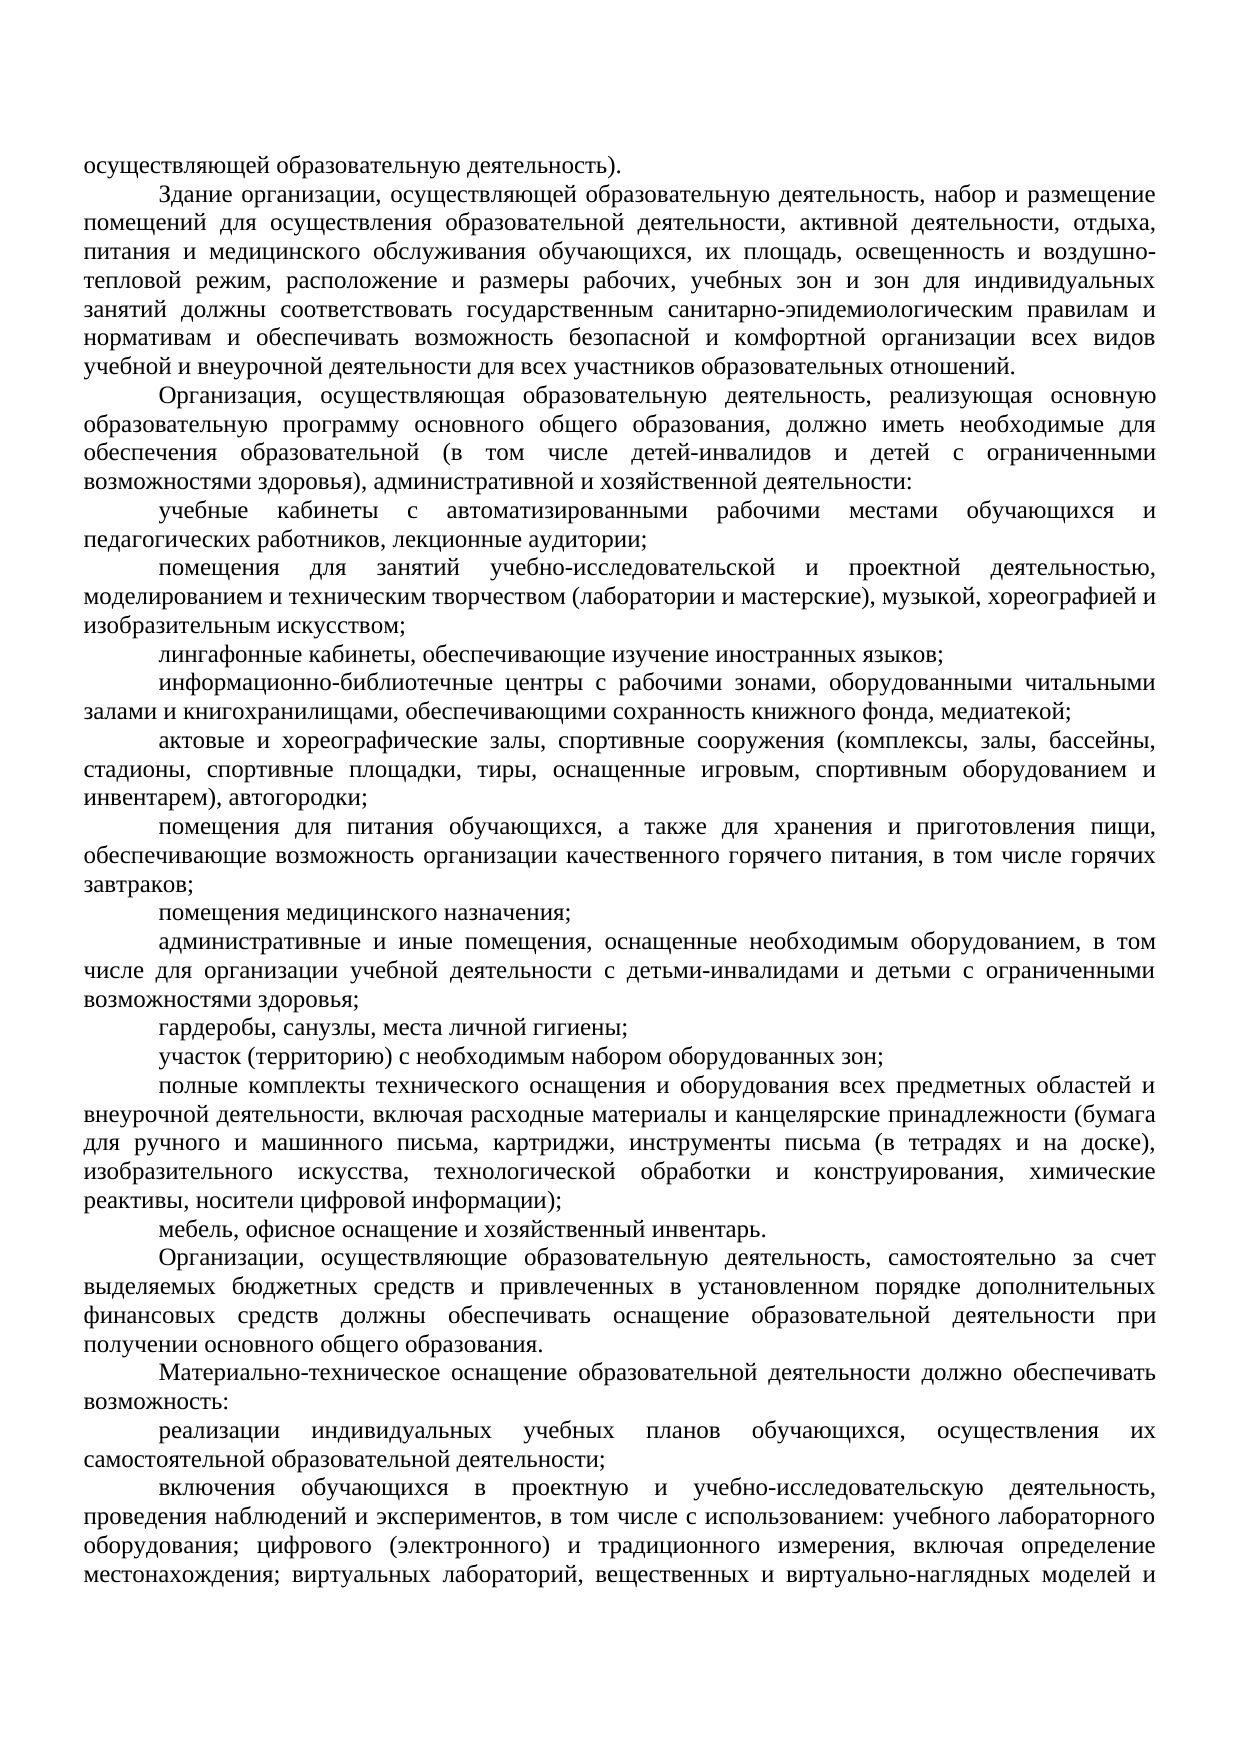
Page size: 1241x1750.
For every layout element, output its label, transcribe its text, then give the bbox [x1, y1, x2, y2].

text помещения медицинского назначения; [83, 897, 1157, 926]
text Организации, осуществляющие образовательную деятельность, самостоятельно за счет выделяемых бюджетных средств и привлеченных в установленном порядке дополнительных финансовых средств должны обеспечивать оснащение образовательной деятельности при получении основного общего образования. [83, 1242, 1157, 1357]
text помещения для занятий учебно-исследовательской и проектной деятельностью, моделированием и техническим творчеством (лаборатории и мастерские), музыкой, хореографией и изобразительным искусством; [83, 552, 1157, 639]
text полные комплекты технического оснащения и оборудования всех предметных областей и внеурочной деятельности, включая расходные материалы и канцелярские принадлежности (бумага для ручного и машинного письма, картриджи, инструменты письма (в тетрадях и на доске), изобразительного искусства, технологической обработки и конструирования, химические реактивы, носители цифровой информации); [83, 1070, 1157, 1214]
text административные и иные помещения, оснащенные необходимым оборудованием, в том числе для организации учебной деятельности с детьми-инвалидами и детьми с ограниченными возможностями здоровья; [83, 926, 1157, 1012]
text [83, 1472, 1157, 1587]
text мебель, офисное оснащение и хозяйственный инвентарь. [83, 1214, 1157, 1242]
text Организация, осуществляющая образовательную деятельность, реализующая основную образовательную программу основного общего образования, должно иметь необходимые для обеспечения образовательной (в том числе детей-инвалидов и детей с ограниченными возможностями здоровья), административной и хозяйственной деятельности: [83, 380, 1157, 495]
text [83, 150, 1157, 179]
text участок (территорию) с необходимым набором оборудованных зон; [83, 1041, 1157, 1070]
text Материально-техническое оснащение образовательной деятельности должно обеспечивать возможность: [83, 1357, 1157, 1415]
text гардеробы, санузлы, места личной гигиены; [83, 1012, 1157, 1041]
text учебные кабинеты с автоматизированными рабочими местами обучающихся и педагогических работников, лекционные аудитории; [83, 495, 1157, 552]
text лингафонные кабинеты, обеспечивающие изучение иностранных языков; [83, 639, 1157, 667]
text актовые и хореографические залы, спортивные сооружения (комплексы, залы, бассейны, стадионы, спортивные площадки, тиры, оснащенные игровым, спортивным оборудованием и инвентарем), автогородки; [83, 725, 1157, 811]
text Здание организации, осуществляющей образовательную деятельность, набор и размещение помещений для осуществления образовательной деятельности, активной деятельности, отдыха, питания и медицинского обслуживания обучающихся, их площадь, освещенность и воздушно-тепловой режим, расположение и размеры рабочих, учебных зон и зон для индивидуальных занятий должны соответствовать государственным санитарно-эпидемиологическим правилам и нормативам и обеспечивать возможность безопасной и комфортной организации всех видов учебной и внеурочной деятельности для всех участников образовательных отношений. [83, 179, 1157, 380]
text помещения для питания обучающихся, а также для хранения и приготовления пищи, обеспечивающие возможность организации качественного горячего питания, в том числе горячих завтраков; [83, 811, 1157, 897]
text реализации индивидуальных учебных планов обучающихся, осуществления их самостоятельной образовательной деятельности; [83, 1415, 1157, 1472]
text информационно-библиотечные центры с рабочими зонами, оборудованными читальными залами и книгохранилищами, обеспечивающими сохранность книжного фонда, медиатекой; [83, 667, 1157, 725]
